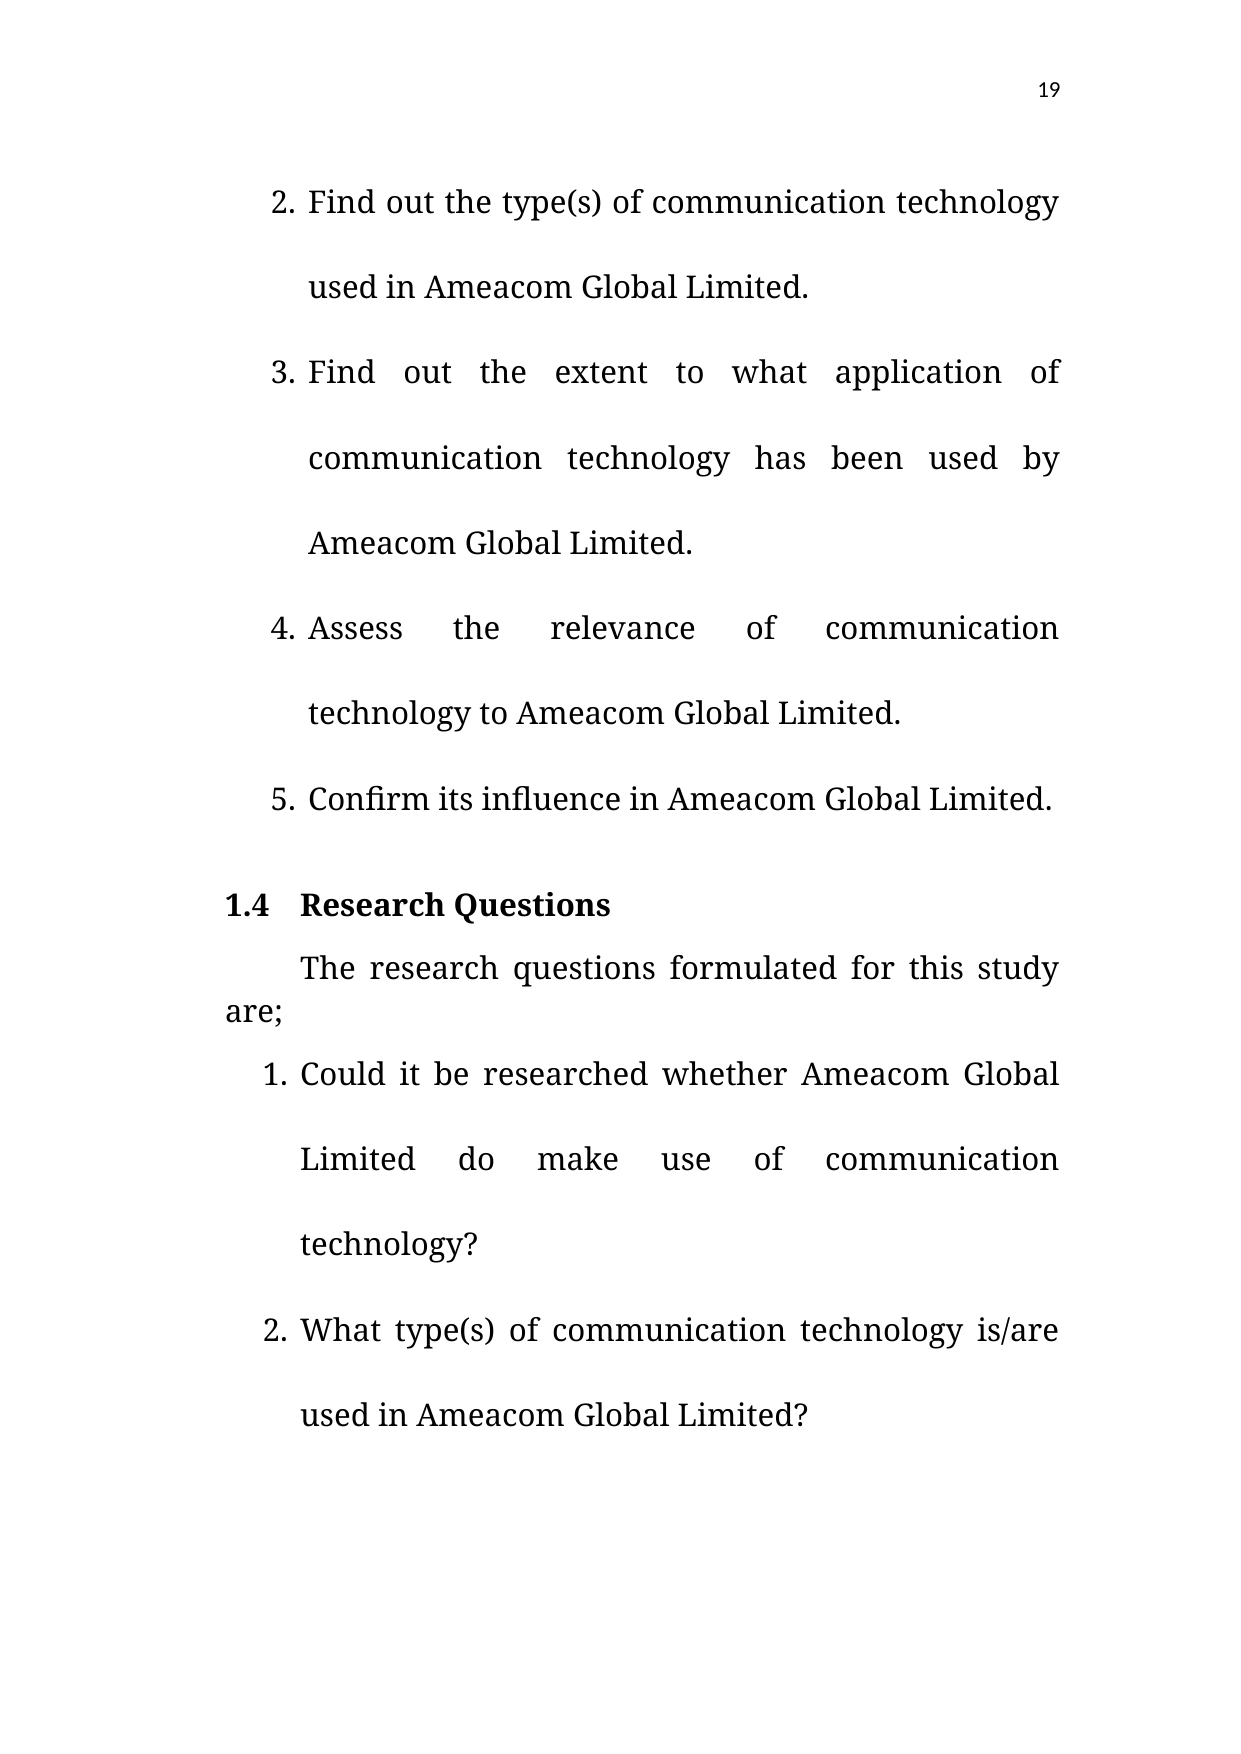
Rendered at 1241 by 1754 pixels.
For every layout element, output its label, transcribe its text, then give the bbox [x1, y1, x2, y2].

list Could it be researched whether Ameacom Global Limited do make use of communication technology? [262, 1052, 1060, 1265]
list Find out the type(s) of communication technology used in Ameacom Global Limited. [270, 180, 1060, 308]
list Find out the extent to what application of communication technology has been used by Ameacom Global Limited. [270, 350, 1060, 563]
list Confirm its influence in Ameacom Global Limited. [270, 776, 1060, 819]
list Assess the relevance of communication technology to Ameacom Global Limited. [270, 606, 1060, 734]
text 1.4 Research Questions [225, 882, 1060, 925]
text The research questions formulated for this study are; [225, 946, 1060, 1031]
list What type(s) of communication technology is/are used in Ameacom Global Limited? [262, 1308, 1060, 1435]
